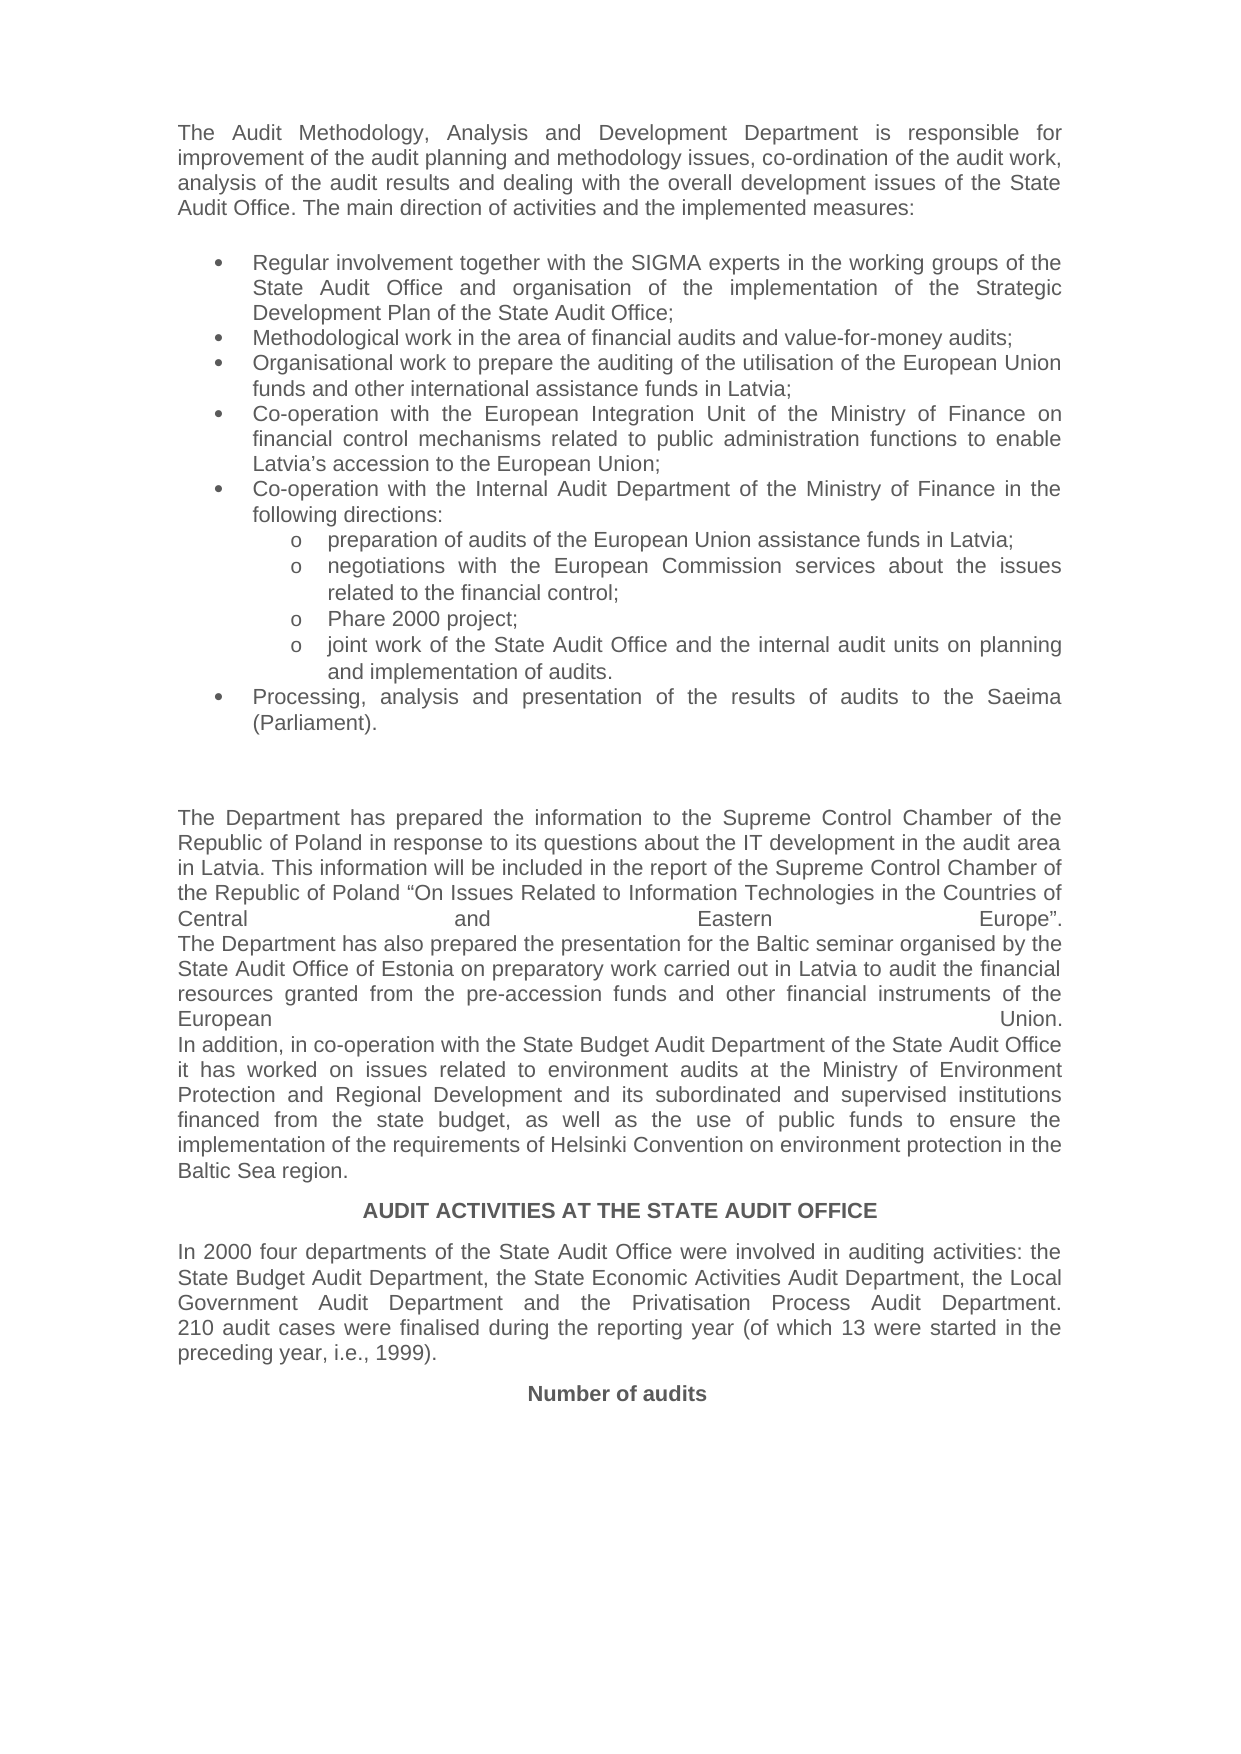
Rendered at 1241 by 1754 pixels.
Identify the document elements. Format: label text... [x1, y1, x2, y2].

list preparation of audits of the European Union assistance funds in Latvia; [290, 527, 1063, 553]
list negotiations with the European Commission services about the issues related to the financial control; [290, 553, 1063, 605]
text In 2000 four departments of the State Audit Office were involved in auditing activities: the State Budget Audit Department, the State Economic Activities Audit Department, the Local Government Audit Department and the Privatisation Process Audit Department. 210 audit cases were finalised during the reporting year (of which 13 were started in the preceding year, i.e., 1999). [177, 1239, 1063, 1365]
list Phare 2000 project; [290, 605, 1063, 632]
list Methodological work in the area of financial audits and value-for-money audits; [215, 325, 1063, 350]
list Co-operation with the Internal Audit Department of the Ministry of Finance in the following directions: [215, 476, 1063, 527]
list Regular involvement together with the SIGMA experts in the working groups of the State Audit Office and organisation of the implementation of the Strategic Development Plan of the State Audit Office; [215, 249, 1063, 325]
text The Department has prepared the information to the Supreme Control Chamber of the Republic of Poland in response to its questions about the IT development in the audit area in Latvia. This information will be included in the report of the Supreme Control Chamber of the Republic of Poland “On Issues Related to Information Technologies in the Countries of Central and Eastern Europe”. The Department has also prepared the presentation for the Baltic seminar organised by the State Audit Office of Estonia on preparatory work carried out in Latvia to audit the financial resources granted from the pre-accession funds and other financial instruments of the European Union. In addition, in co-operation with the State Budget Audit Department of the State Audit Office it has worked on issues related to environment audits at the Ministry of Environment Protection and Regional Development and its subordinated and supervised institutions financed from the state budget, as well as the use of public funds to ensure the implementation of the requirements of Helsinki Convention on environment protection in the Baltic Sea region. [177, 804, 1063, 1183]
list Processing, analysis and presentation of the results of audits to the Saeima (Parliament). [215, 684, 1063, 734]
list Organisational work to prepare the auditing of the utilisation of the European Union funds and other international assistance funds in Latvia; [215, 350, 1063, 401]
list joint work of the State Audit Office and the internal audit units on planning and implementation of audits. [290, 632, 1063, 684]
list Co-operation with the European Integration Unit of the Ministry of Finance on financial control mechanisms related to public administration functions to enable Latvia’s accession to the European Union; [215, 401, 1063, 476]
text The Audit Methodology, Analysis and Development Department is responsible for improvement of the audit planning and methodology issues, co-ordination of the audit work, analysis of the audit results and dealing with the overall development issues of the State Audit Office. The main direction of activities and the implemented measures: [177, 119, 1063, 220]
text AUDIT ACTIVITIES AT THE STATE AUDIT OFFICE [177, 1198, 1063, 1223]
text Number of audits [177, 1381, 1063, 1406]
